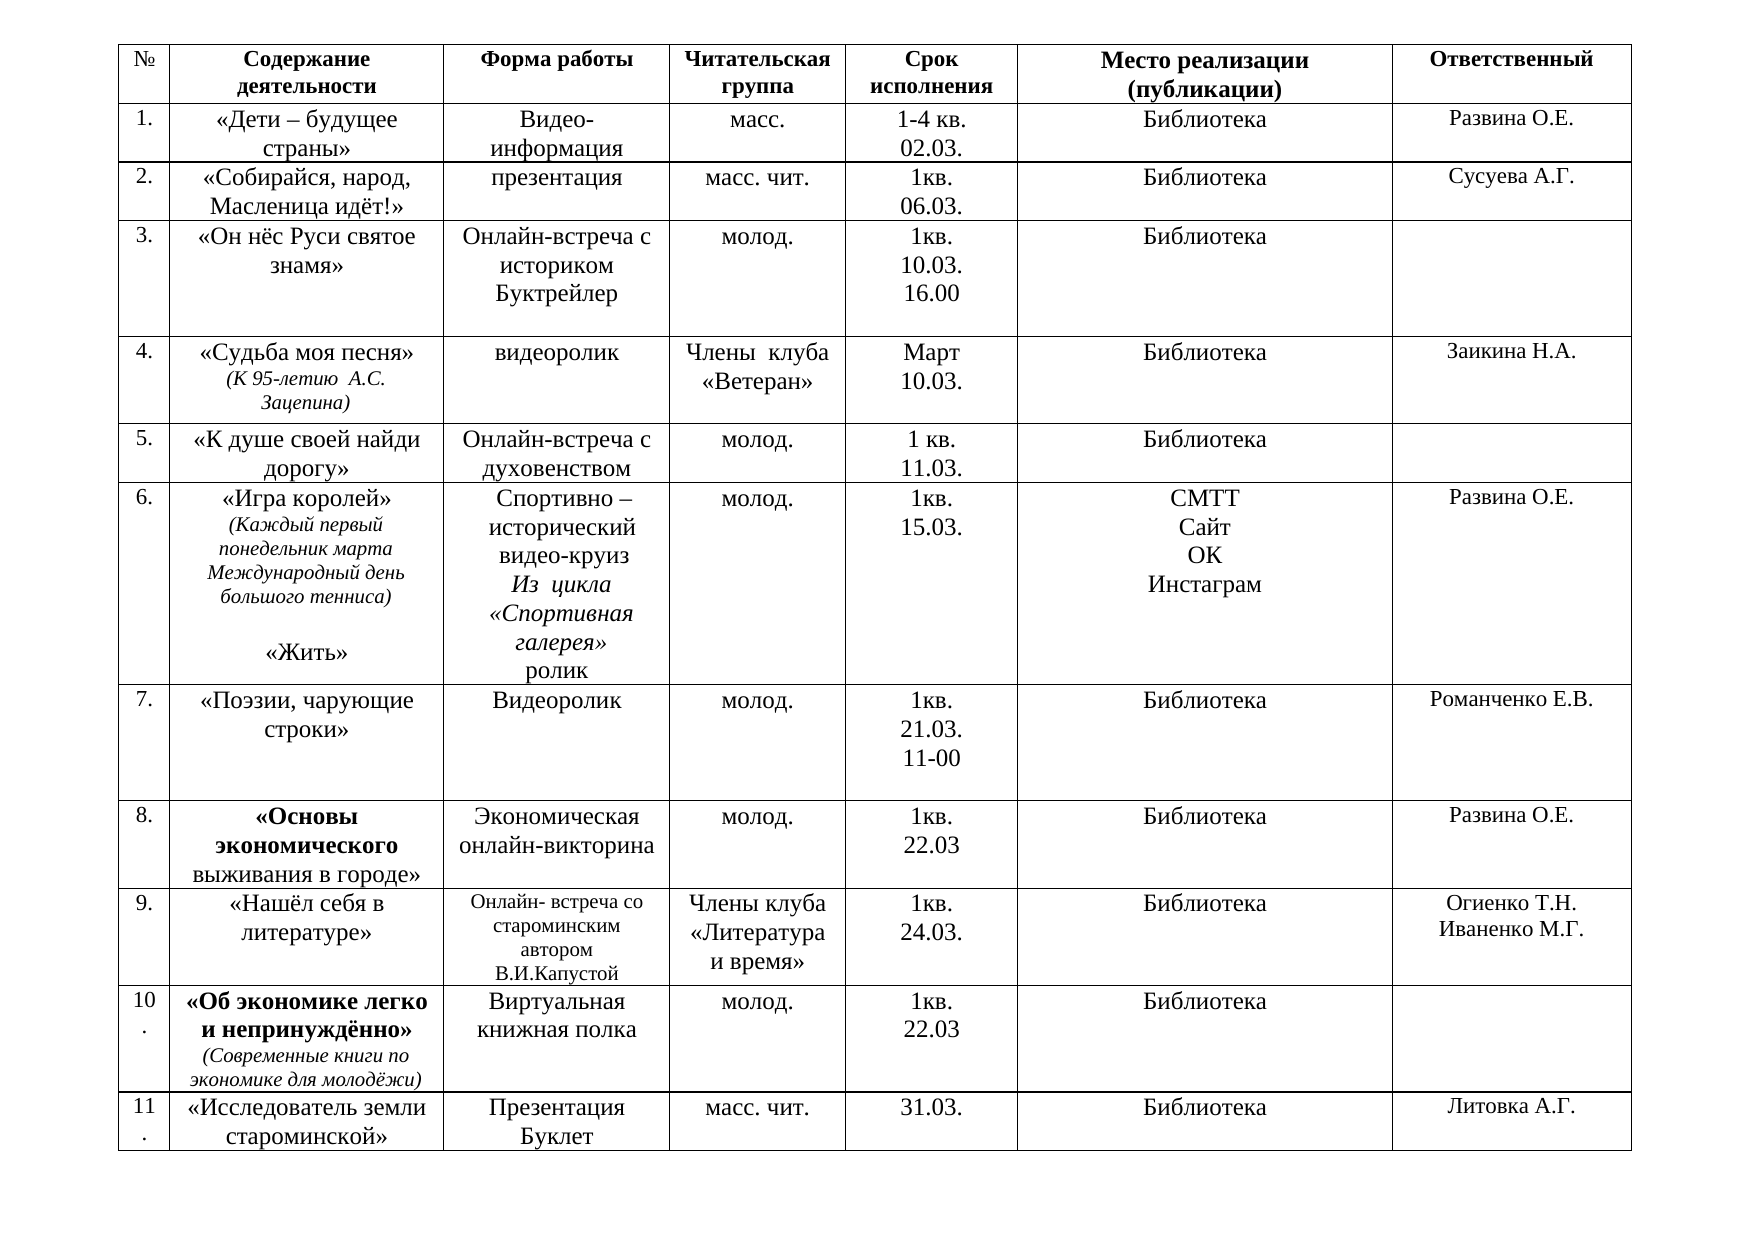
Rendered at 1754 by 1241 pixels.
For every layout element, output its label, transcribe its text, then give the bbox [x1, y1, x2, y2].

table_cell «Основы экономического выживания в городе» [170, 801, 255, 887]
table_cell «К душе своей найди дорогу» [170, 424, 443, 482]
table_cell [1393, 424, 1631, 482]
table_cell масс. [670, 104, 845, 161]
table_cell молод. [670, 986, 845, 1091]
table_cell 8. [119, 801, 169, 887]
table_cell 31.03. [846, 1093, 1017, 1150]
table_cell Экономическая онлайн-викторина [444, 801, 669, 887]
table_cell 5. [119, 424, 169, 482]
table_cell Библиотека [1018, 163, 1392, 220]
table_cell Онлайн- встреча со староминским автором В.И.Капустой [444, 889, 669, 985]
table_cell Развина О.Е. [1393, 104, 1631, 161]
table_cell 9. [119, 889, 169, 985]
table_cell Видеоролик [444, 685, 669, 800]
table_cell 1кв. 24.03. [846, 889, 1017, 985]
table_cell 10. [119, 986, 169, 1091]
table_cell молод. [670, 424, 845, 482]
table_cell Огиенко Т.Н. Иваненко М.Г. [1393, 889, 1631, 985]
table_cell Развина О.Е. [1393, 801, 1631, 887]
table_cell 3. [119, 221, 169, 336]
table_cell молод. [670, 685, 845, 800]
table_cell Библиотека [1018, 424, 1392, 482]
table_cell Март 10.03. [846, 337, 1017, 423]
table_cell Спортивно –исторический видео-круиз Из цикла «Спортивная галерея» ролик [444, 483, 669, 684]
table_cell 6. [119, 483, 169, 684]
table_cell Романченко Е.В. [1393, 685, 1631, 800]
table_cell [1393, 221, 1631, 336]
table_header Срок исполнения [846, 45, 1017, 103]
table_cell Сусуева А.Г. [1393, 163, 1631, 220]
table_cell «Собирайся, народ, Масленица идёт!» [170, 163, 443, 220]
table_header Ответственный [1393, 45, 1631, 103]
table_cell 1кв. 22.03 [846, 986, 1017, 1091]
table_cell Литовка А.Г. [1393, 1093, 1631, 1150]
table_cell молод. [670, 801, 845, 887]
table_cell Библиотека [1018, 104, 1392, 161]
table_cell 2. [119, 163, 169, 220]
table_cell 1кв. 10.03. 16.00 [846, 221, 1017, 336]
table_cell 1кв. 21.03. 11-00 [846, 685, 1017, 800]
table_cell Развина О.Е. [1393, 483, 1631, 684]
table_cell «Судьба моя песня» (К 95-летию А.С. Зацепина) [170, 337, 443, 423]
table_cell «Игра королей» (Каждый первый понедельник марта Международный день большого тенниса) «Жить» [170, 483, 443, 684]
table_cell Онлайн-встреча с духовенством [444, 424, 669, 482]
table_cell Библиотека [1018, 1093, 1392, 1150]
table_cell «Об экономике легко и непринуждённо» (Современные книги по экономике для молодёжи) [170, 986, 443, 1091]
table_cell «Дети – будущее страны» [170, 104, 443, 161]
table_cell 11. [119, 1093, 169, 1150]
table_cell 1кв. 15.03. [846, 483, 1017, 684]
table_cell Презентация Буклет [444, 1093, 669, 1150]
table_cell «Нашёл себя в литературе» [170, 889, 443, 985]
table_cell Библиотека [1018, 337, 1392, 423]
table_cell Видео-информация [444, 104, 669, 161]
table_cell Заикина Н.А. [1393, 337, 1631, 423]
table_header Содержание деятельности [170, 45, 443, 103]
table_cell 4. [119, 337, 169, 423]
table_cell «Он нёс Руси святое знамя» [170, 221, 443, 336]
table_header Форма работы [444, 45, 669, 103]
table_cell Члены клуба «Ветеран» [670, 337, 845, 423]
table_cell Библиотека [1018, 685, 1392, 800]
table_cell Библиотека [1018, 221, 1392, 336]
table_header Место реализации (публикации) [1018, 45, 1392, 103]
table_cell молод. [670, 221, 845, 336]
table_header Читательская группа [670, 45, 845, 103]
table_cell презентация [444, 163, 669, 220]
table_cell Библиотека [1018, 986, 1392, 1091]
table_cell 1кв. 06.03. [846, 163, 1017, 220]
table_cell 7. [119, 685, 169, 800]
table_cell «Поэзии, чарующие строки» [170, 685, 443, 800]
table_cell «Основы экономического выживания в городе» [358, 801, 443, 887]
table_cell Онлайн-встреча с историком Буктрейлер [444, 221, 669, 336]
table_cell СМТТ Сайт ОК Инстаграм [1018, 483, 1392, 684]
table_cell 1-4 кв. 02.03. [846, 104, 1017, 161]
table_cell 1кв. 22.03 [846, 801, 1017, 887]
table_cell Члены клуба «Литература и время» [670, 889, 845, 985]
table_cell молод. [670, 483, 845, 684]
table_cell масс. чит. [670, 163, 845, 220]
table_cell 1 кв. 11.03. [846, 424, 1017, 482]
table_cell Библиотека [1018, 889, 1392, 985]
table_header № [119, 45, 169, 103]
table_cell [170, 1093, 443, 1150]
table_cell Виртуальная книжная полка [444, 986, 669, 1091]
table_cell видеоролик [444, 337, 669, 423]
table_cell [1393, 986, 1631, 1091]
table_cell 1. [119, 104, 169, 161]
table_cell Библиотека [1018, 801, 1392, 887]
table_cell масс. чит. [670, 1093, 845, 1150]
